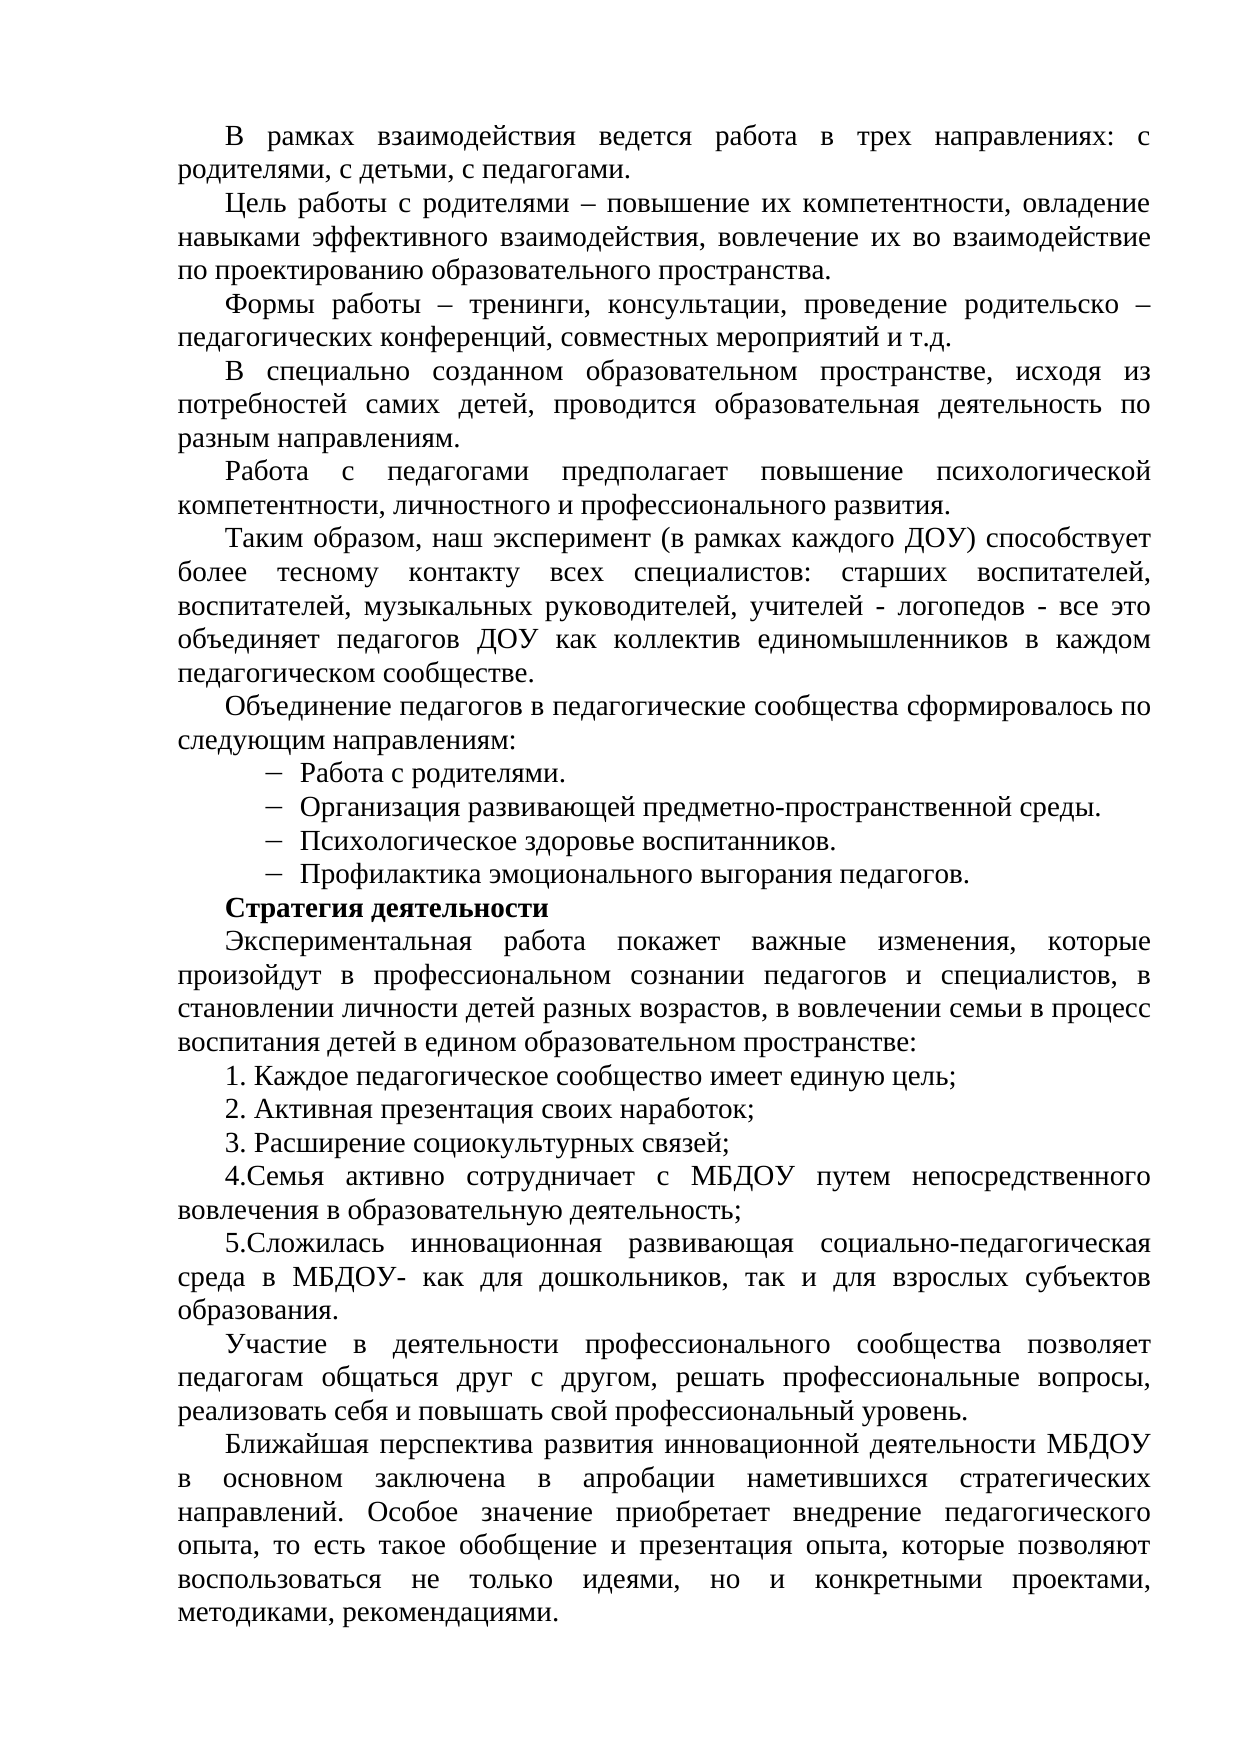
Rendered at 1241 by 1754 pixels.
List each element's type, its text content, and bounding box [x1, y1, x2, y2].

text 4.Семья активно сотрудничает с МБДОУ путем непосредственного вовлечения в образовательную деятельность; [177, 1158, 1152, 1225]
text Объединение педагогов в педагогические сообщества сформировалось по следующим направлениям: [177, 688, 1152, 755]
text 5.Сложилась инновационная развивающая социально-педагогическая среда в МБДОУ- как для дошкольников, так и для взрослых субъектов образования. [177, 1225, 1152, 1326]
text Таким образом, наш эксперимент (в рамках каждого ДОУ) способствует более тесному контакту всех специалистов: старших воспитателей, воспитателей, музыкальных руководителей, учителей - логопедов - все это объединяет педагогов ДОУ как коллектив единомышленников в каждом педагогическом сообществе. [177, 521, 1152, 688]
text Ближайшая перспектива развития инновационной деятельности МБДОУ в основном заключена в апробации наметившихся стратегических направлений. Особое значение приобретает внедрение педагогического опыта, то есть такое обобщение и презентация опыта, которые позволяют воспользоваться не только идеями, но и конкретными проектами, методиками, рекомендациями. [177, 1427, 1152, 1628]
text 1. Каждое педагогическое сообщество имеет единую цель; [177, 1058, 1152, 1091]
text 3. Расширение социокультурных связей; [177, 1125, 1152, 1158]
list Работа с родителями. [262, 755, 1152, 789]
text Стратегия деятельности [177, 890, 1152, 923]
text 2. Активная презентация своих наработок; [177, 1091, 1152, 1125]
list Организация развивающей предметно-пространственной среды. [262, 789, 1152, 823]
text Экспериментальная работа покажет важные изменения, которые произойдут в профессиональном сознании педагогов и специалистов, в становлении личности детей разных возрастов, в вовлечении семьи в процесс воспитания детей в едином образовательном пространстве: [177, 923, 1152, 1058]
text Цель работы с родителями – повышение их компетентности, овладение навыками эффективного взаимодействия, вовлечение их во взаимодействие по проектированию образовательного пространства. [177, 185, 1152, 286]
text Формы работы – тренинги, консультации, проведение родительско – педагогических конференций, совместных мероприятий и т.д. [177, 286, 1152, 353]
text Работа с педагогами предполагает повышение психологической компетентности, личностного и профессионального развития. [177, 453, 1152, 521]
text В специально созданном образовательном пространстве, исходя из потребностей самих детей, проводится образовательная деятельность по разным направлениям. [177, 353, 1152, 453]
list Психологическое здоровье воспитанников. [262, 823, 1152, 856]
text В рамках взаимодействия ведется работа в трех направлениях: с родителями, с детьми, с педагогами. [177, 118, 1152, 185]
list Профилактика эмоционального выгорания педагогов. [262, 856, 1152, 890]
text Участие в деятельности профессионального сообщества позволяет педагогам общаться друг с другом, решать профессиональные вопросы, реализовать себя и повышать свой профессиональный уровень. [177, 1326, 1152, 1427]
